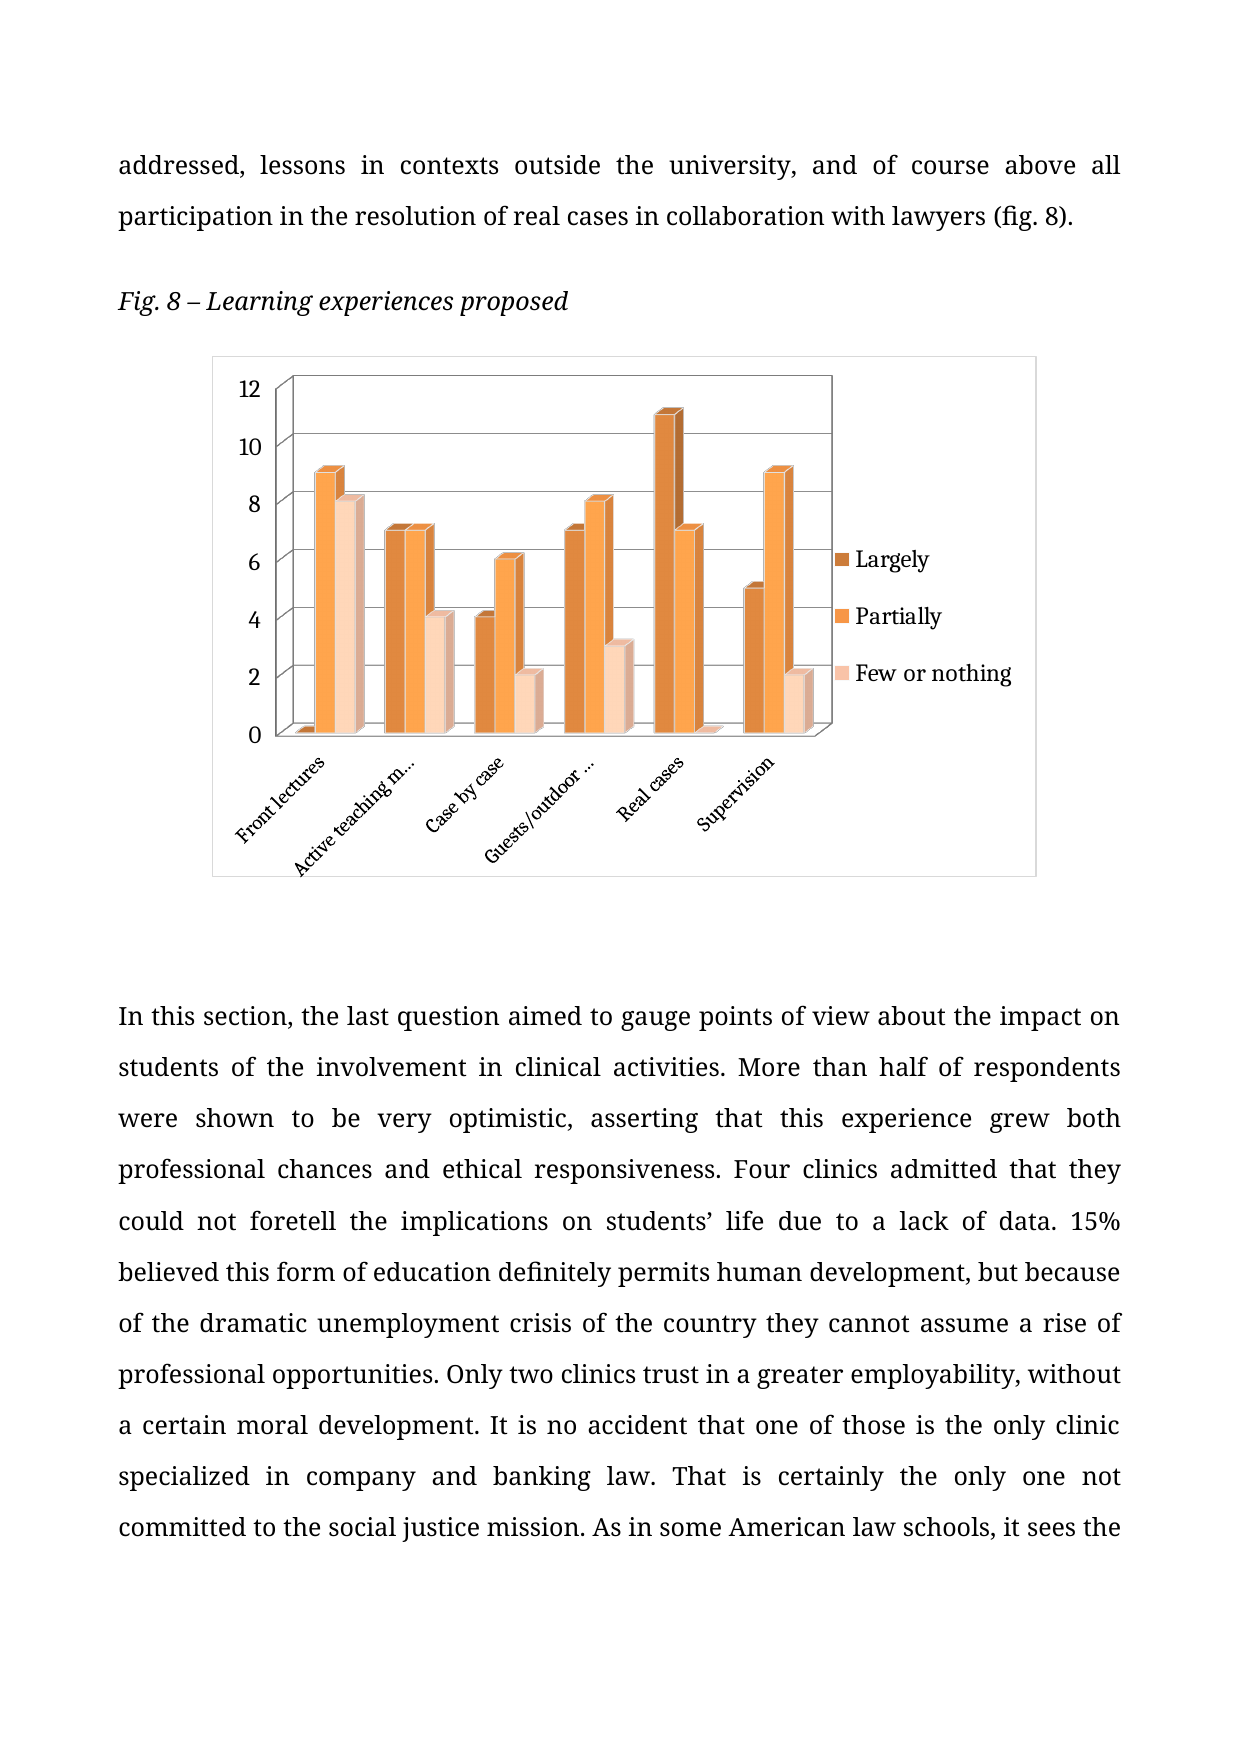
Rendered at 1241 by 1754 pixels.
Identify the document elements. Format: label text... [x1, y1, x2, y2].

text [118, 148, 1122, 233]
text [118, 999, 1122, 1543]
text Fig. 8 – Learning experiences proposed [118, 284, 1122, 318]
